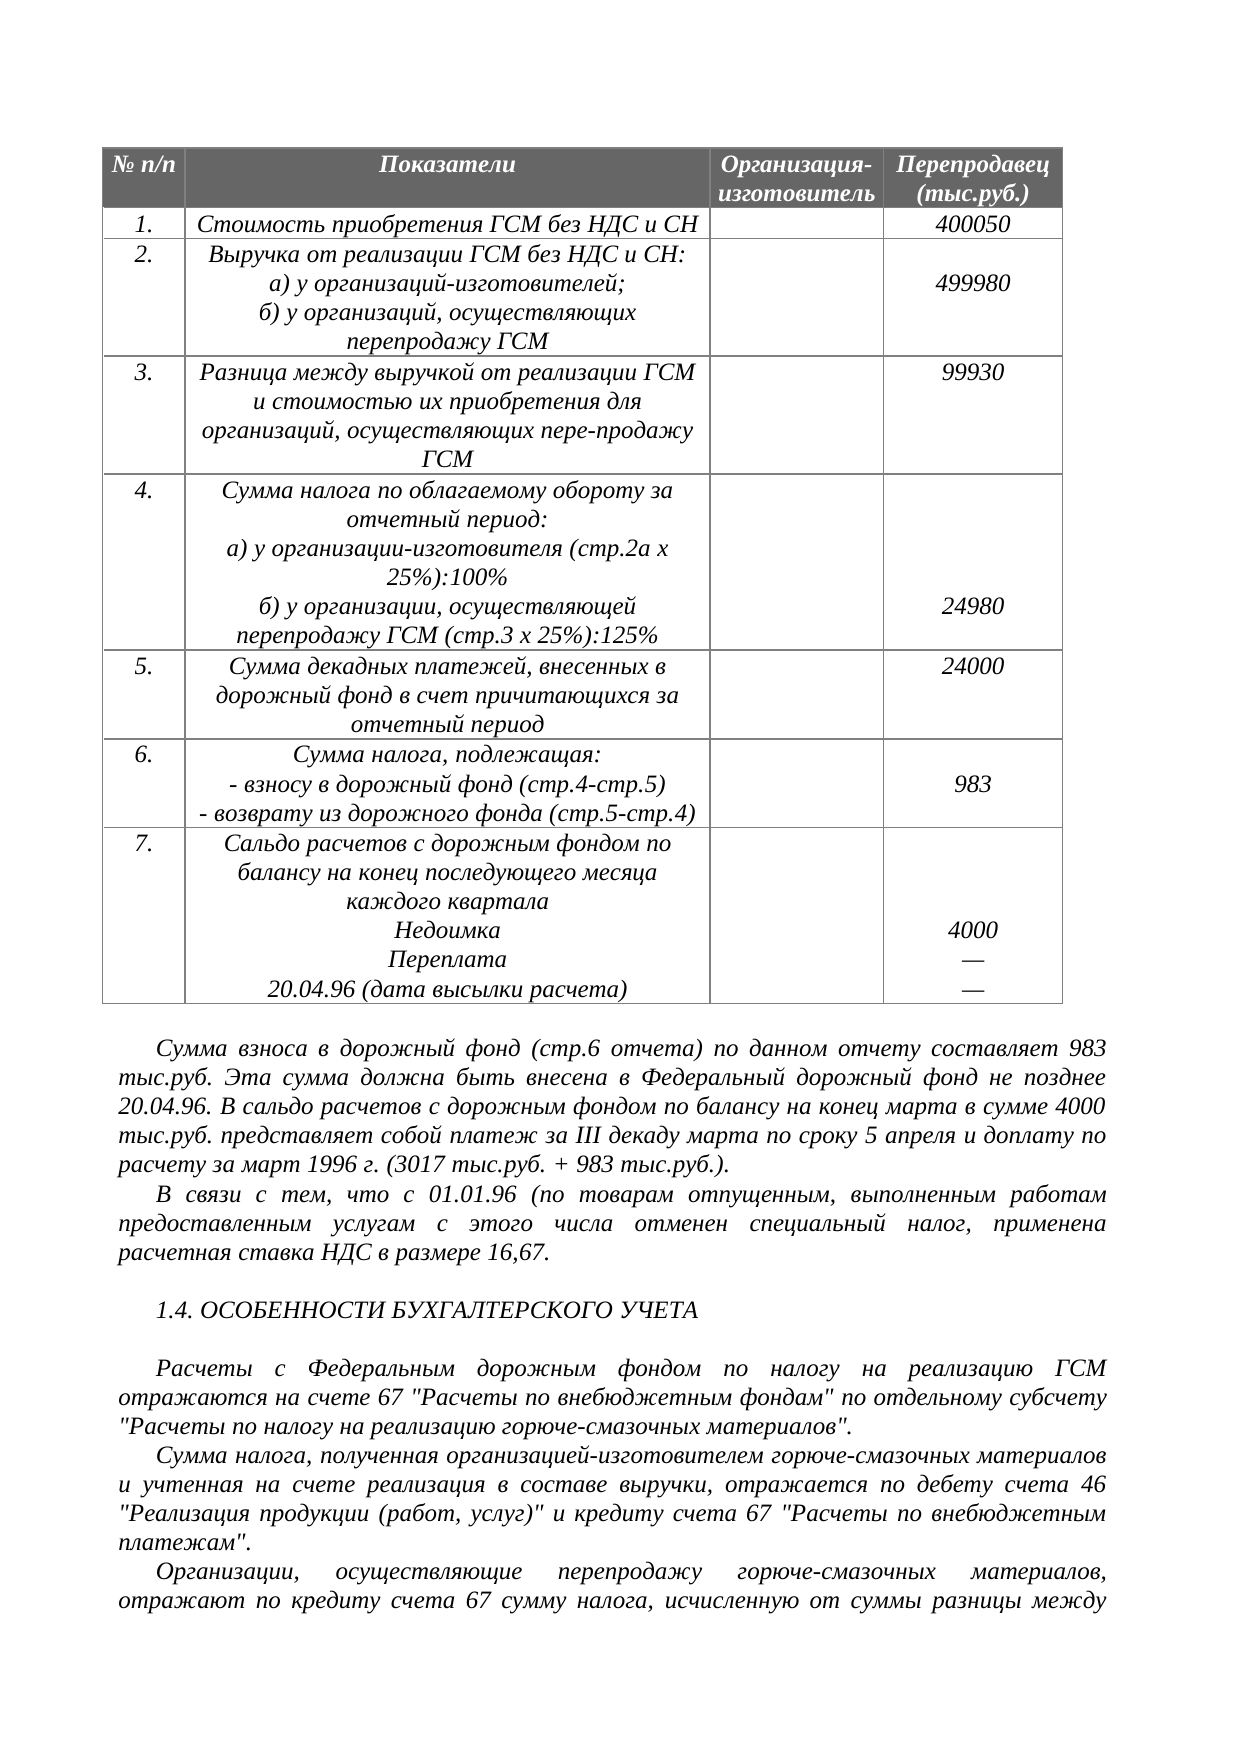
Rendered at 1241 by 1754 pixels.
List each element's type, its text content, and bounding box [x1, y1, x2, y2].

table_cell 983 [884, 740, 1062, 827]
table_cell [711, 239, 883, 355]
table_header Перепродавец (тыс.руб.) [884, 149, 1062, 207]
table_cell 6. [103, 739, 184, 827]
table_cell [711, 208, 883, 237]
text В связи с тем, что с 01.01.96 (по товарам отпущенным, выполненным работам предоставленным услугам с этого числа отменен специальный налог, применена расчетная ставка НДС в размере 16,67. [118, 1178, 1107, 1266]
table_cell 400050 [884, 208, 1062, 237]
table_cell Выручка от реализации ГСМ без НДС и СН: а) у организаций-изготовителей; б) у организаций, осуществляющих перепродажу ГСМ [186, 239, 709, 355]
table_cell [711, 651, 883, 738]
table_cell Сумма налога, подлежащая: - взносу в дорожный фонд (стр.4-стр.5) - возврату из дорожного фонда (стр.5-стр.4) [186, 740, 709, 827]
table_cell 24000 [884, 651, 1062, 738]
table_cell 7. [103, 828, 184, 1002]
table_header Показатели [186, 149, 709, 207]
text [118, 1556, 1107, 1614]
table_cell [711, 357, 883, 473]
text Сумма налога, полученная организацией-изготовителем горюче-смазочных материалов и учтенная на счете реализация в составе выручки, отражается по дебету счета 46 "Реализация продукции (работ, услуг)" и кредиту счета 67 "Расчеты по внебюджетным платежам". [118, 1440, 1107, 1556]
table_cell Сумма налога по облагаемому обороту за отчетный период: а) у организации-изготовителя (стр.2а х 25%):100% б) у организации, осуществляющей перепродажу ГСМ (стр.3 х 25%):125% [186, 475, 709, 649]
table_cell 1. [103, 208, 184, 237]
table_cell 4000 — — [884, 828, 1062, 1002]
table_header Организация-изготовитель [711, 149, 883, 207]
table_header № п/п [103, 149, 184, 207]
table_cell Сумма декадных платежей, внесенных в дорожный фонд в счет причитающихся за отчетный период [186, 651, 709, 738]
text Расчеты с Федеральным дорожным фондом по налогу на реализацию ГСМ отражаются на счете 67 "Расчеты по внебюджетным фондам" по отдельному субсчету "Расчеты по налогу на реализацию горюче-смазочных материалов". [118, 1353, 1107, 1440]
text 1.4. ОСОБЕННОСТИ БУХГАЛТЕРСКОГО УЧЕТА [118, 1295, 1107, 1324]
table_cell [711, 740, 883, 827]
table_cell 499980 [884, 239, 1062, 355]
table_cell 24980 [884, 475, 1062, 649]
table_cell Сальдо расчетов с дорожным фондом по балансу на конец последующего месяца каждого квартала Недоимка Переплата 20.04.96 (дата высылки расчета) [186, 828, 709, 1002]
text Сумма взноса в дорожный фонд (стр.6 отчета) по данном отчету составляет 983 тыс.руб. Эта сумма должна быть внесена в Федеральный дорожный фонд не позднее 20.04.96. В сальдо расчетов с дорожным фондом по балансу на конец марта в сумме 4000 тыс.руб. представляет собой платеж за III декаду марта по сроку 5 апреля и доплату по расчету за март 1996 г. (3017 тыс.руб. + 983 тыс.руб.). [118, 1033, 1107, 1178]
table_cell 5. [103, 650, 184, 738]
table_cell 3. [103, 356, 184, 473]
table_cell 2. [103, 239, 184, 355]
table_cell Разница между выручкой от реализации ГСМ и стоимостью их приобретения для организаций, осуществляющих пере-продажу ГСМ [186, 357, 709, 473]
table_cell [711, 828, 883, 1002]
table_cell 99930 [884, 357, 1062, 473]
table_cell 4. [103, 474, 184, 649]
table_cell Стоимость приобретения ГСМ без НДС и СН [186, 208, 709, 237]
table_cell [711, 475, 883, 649]
